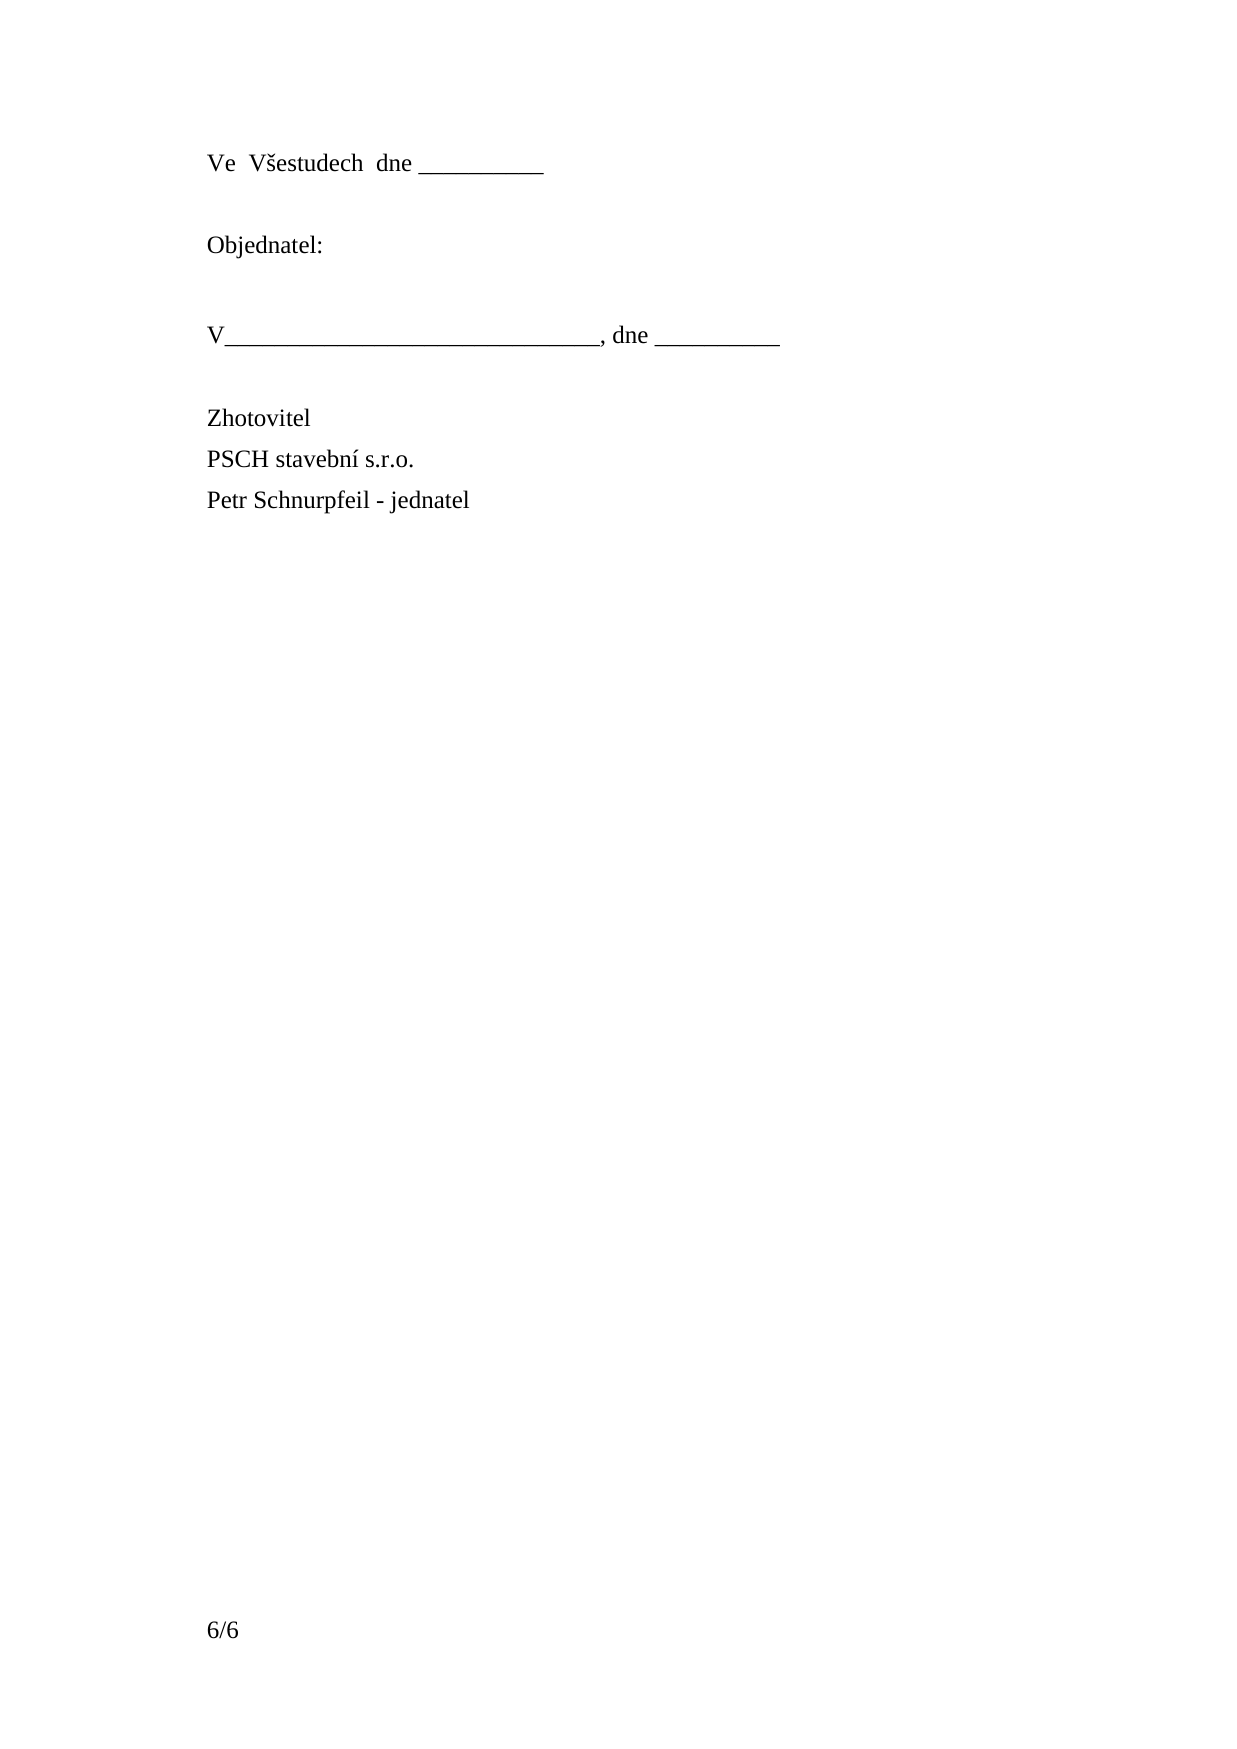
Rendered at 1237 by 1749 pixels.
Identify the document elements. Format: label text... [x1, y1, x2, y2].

text Objednatel: [207, 231, 1030, 259]
text Zhotovitel [207, 403, 1030, 431]
text PSCH stavební s.r.o. [207, 444, 1030, 473]
text Petr Schnurpfeil - jednatel [207, 486, 1030, 514]
text V______________________________, dne __________ [207, 320, 1030, 348]
text Ve Všestudech dne __________ [207, 148, 1030, 176]
